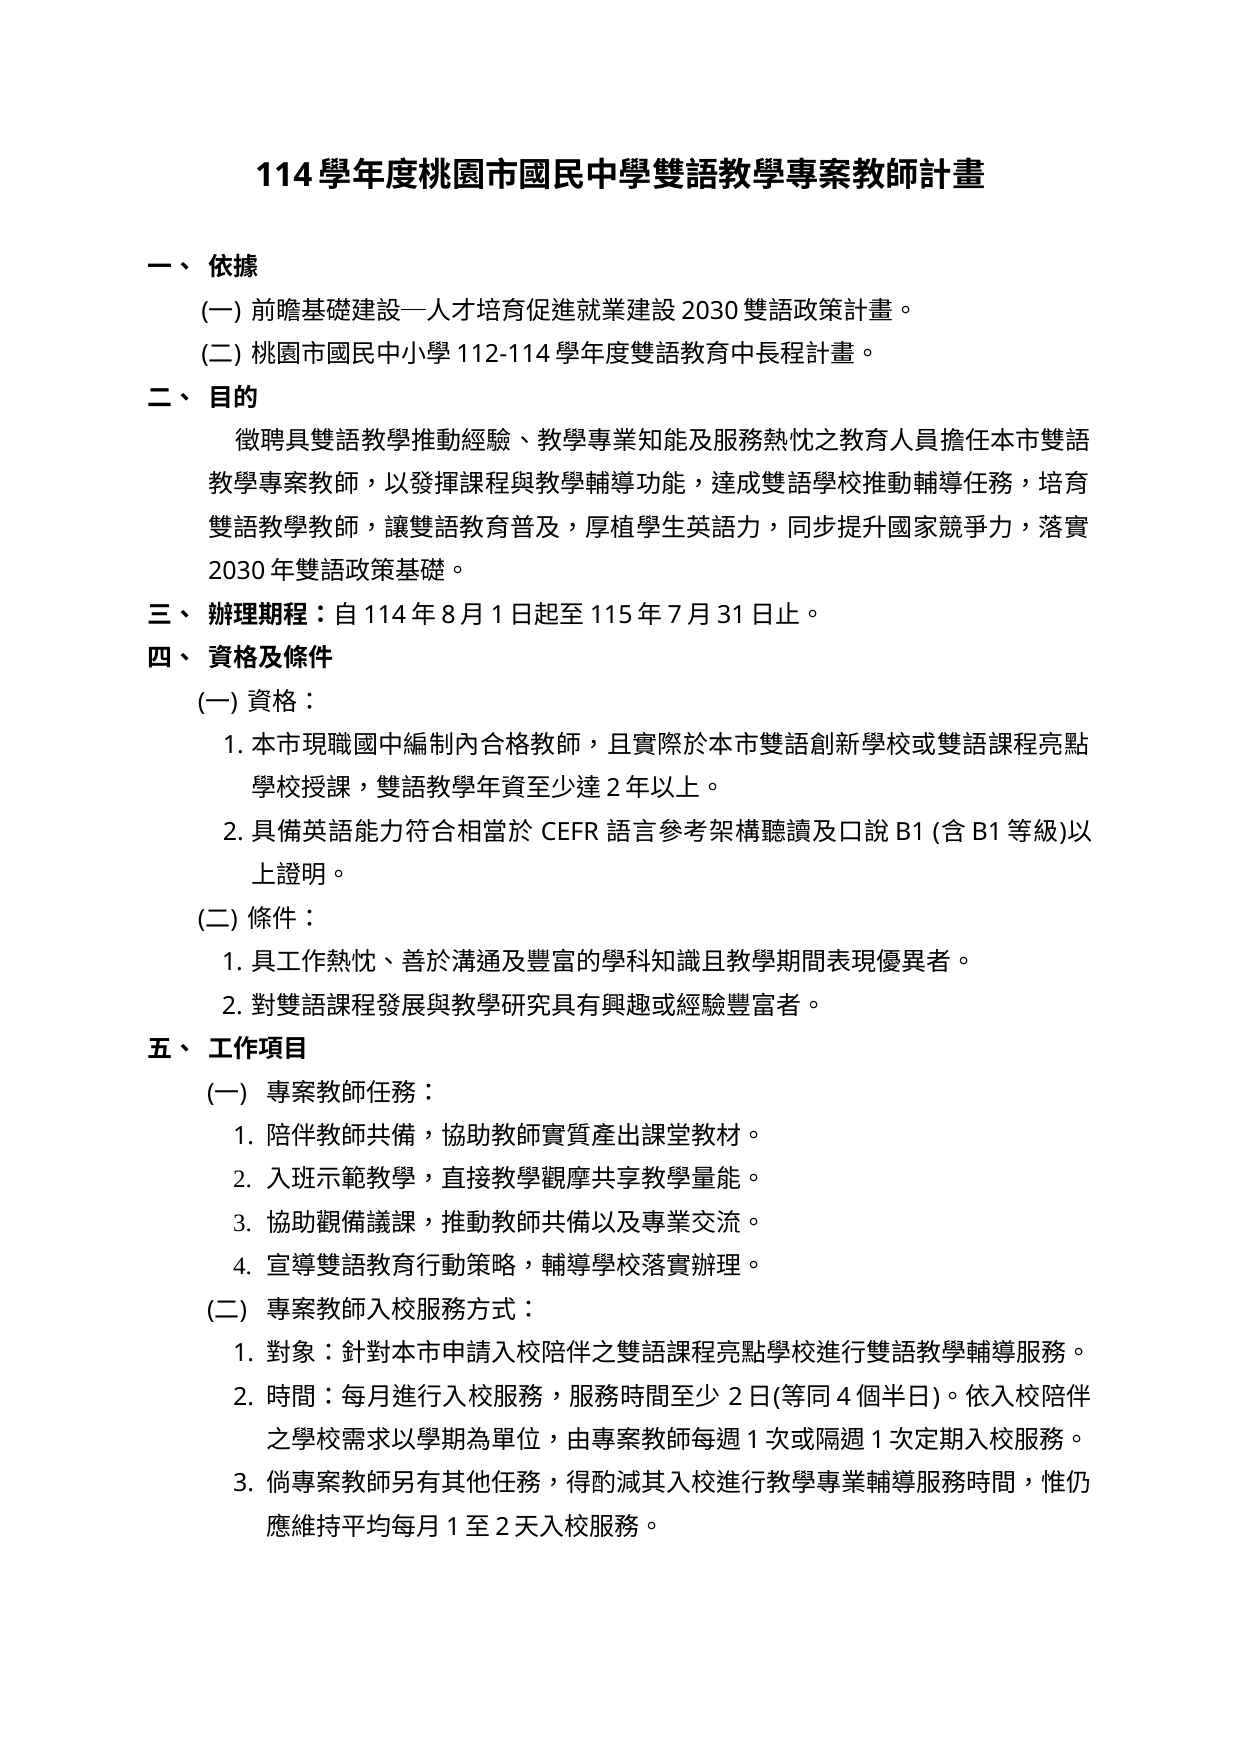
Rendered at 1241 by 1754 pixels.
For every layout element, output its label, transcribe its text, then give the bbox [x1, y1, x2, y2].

list 徵聘具雙語教學推動經驗、教學專業知能及服務熱忱之教育人員擔任本市雙語教學專案教師，以發揮課程與教學輔導功能，達成雙語學校推動輔導任務，培育雙語教學教師，讓雙語教育普及，厚植學生英語力，同步提升國家競爭力，落實2030年雙語政策基礎。 [208, 420, 1092, 587]
list 協助觀備議課，推動教師共備以及專業交流。 [233, 1202, 1092, 1238]
list 工作項目 [148, 1028, 1092, 1065]
list 對象：針對本市申請入校陪伴之雙語課程亮點學校進行雙語教學輔導服務。 [233, 1333, 1092, 1369]
list 條件： [198, 898, 1092, 934]
list 目的 [148, 377, 1092, 413]
list 入班示範教學，直接教學觀摩共享教學量能。 [233, 1159, 1092, 1195]
list 前瞻基礎建設─人才培育促進就業建設2030雙語政策計畫。 [201, 290, 1092, 326]
list 宣導雙語教育行動策略，輔導學校落實辦理。 [233, 1246, 1092, 1282]
list 本市現職國中編制內合格教師，且實際於本市雙語創新學校或雙語課程亮點學校授課，雙語教學年資至少達2年以上。 [223, 724, 1092, 804]
list 對雙語課程發展與教學研究具有興趣或經驗豐富者。 [222, 985, 1092, 1021]
text 114學年度桃園市國民中學雙語教學專案教師計畫 [148, 148, 1092, 196]
list 桃園市國民中小學112-114學年度雙語教育中長程計畫。 [201, 333, 1092, 370]
list 資格： [198, 681, 1092, 717]
list 資格及條件 [148, 638, 1092, 674]
list 專案教師任務： [207, 1072, 1092, 1108]
list 具備英語能力符合相當於 CEFR 語言參考架構聽讀及口說B1 (含B1等級)以上證明。 [223, 811, 1092, 891]
list 陪伴教師共備，協助教師實質產出課堂教材。 [233, 1115, 1092, 1152]
list 倘專案教師另有其他任務，得酌減其入校進行教學專業輔導服務時間，惟仍應維持平均每月1至2天入校服務。 [233, 1463, 1092, 1543]
list 時間：每月進行入校服務，服務時間至少2日(等同4個半日)。依入校陪伴之學校需求以學期為單位，由專案教師每週1次或隔週1次定期入校服務。 [233, 1376, 1092, 1456]
list 具工作熱忱、善於溝通及豐富的學科知識且教學期間表現優異者。 [222, 942, 1092, 978]
list 依據 [148, 247, 1092, 283]
list 辦理期程：自114年8月1日起至115年7月31日止。 [148, 594, 1092, 630]
list 專案教師入校服務方式： [207, 1289, 1092, 1325]
